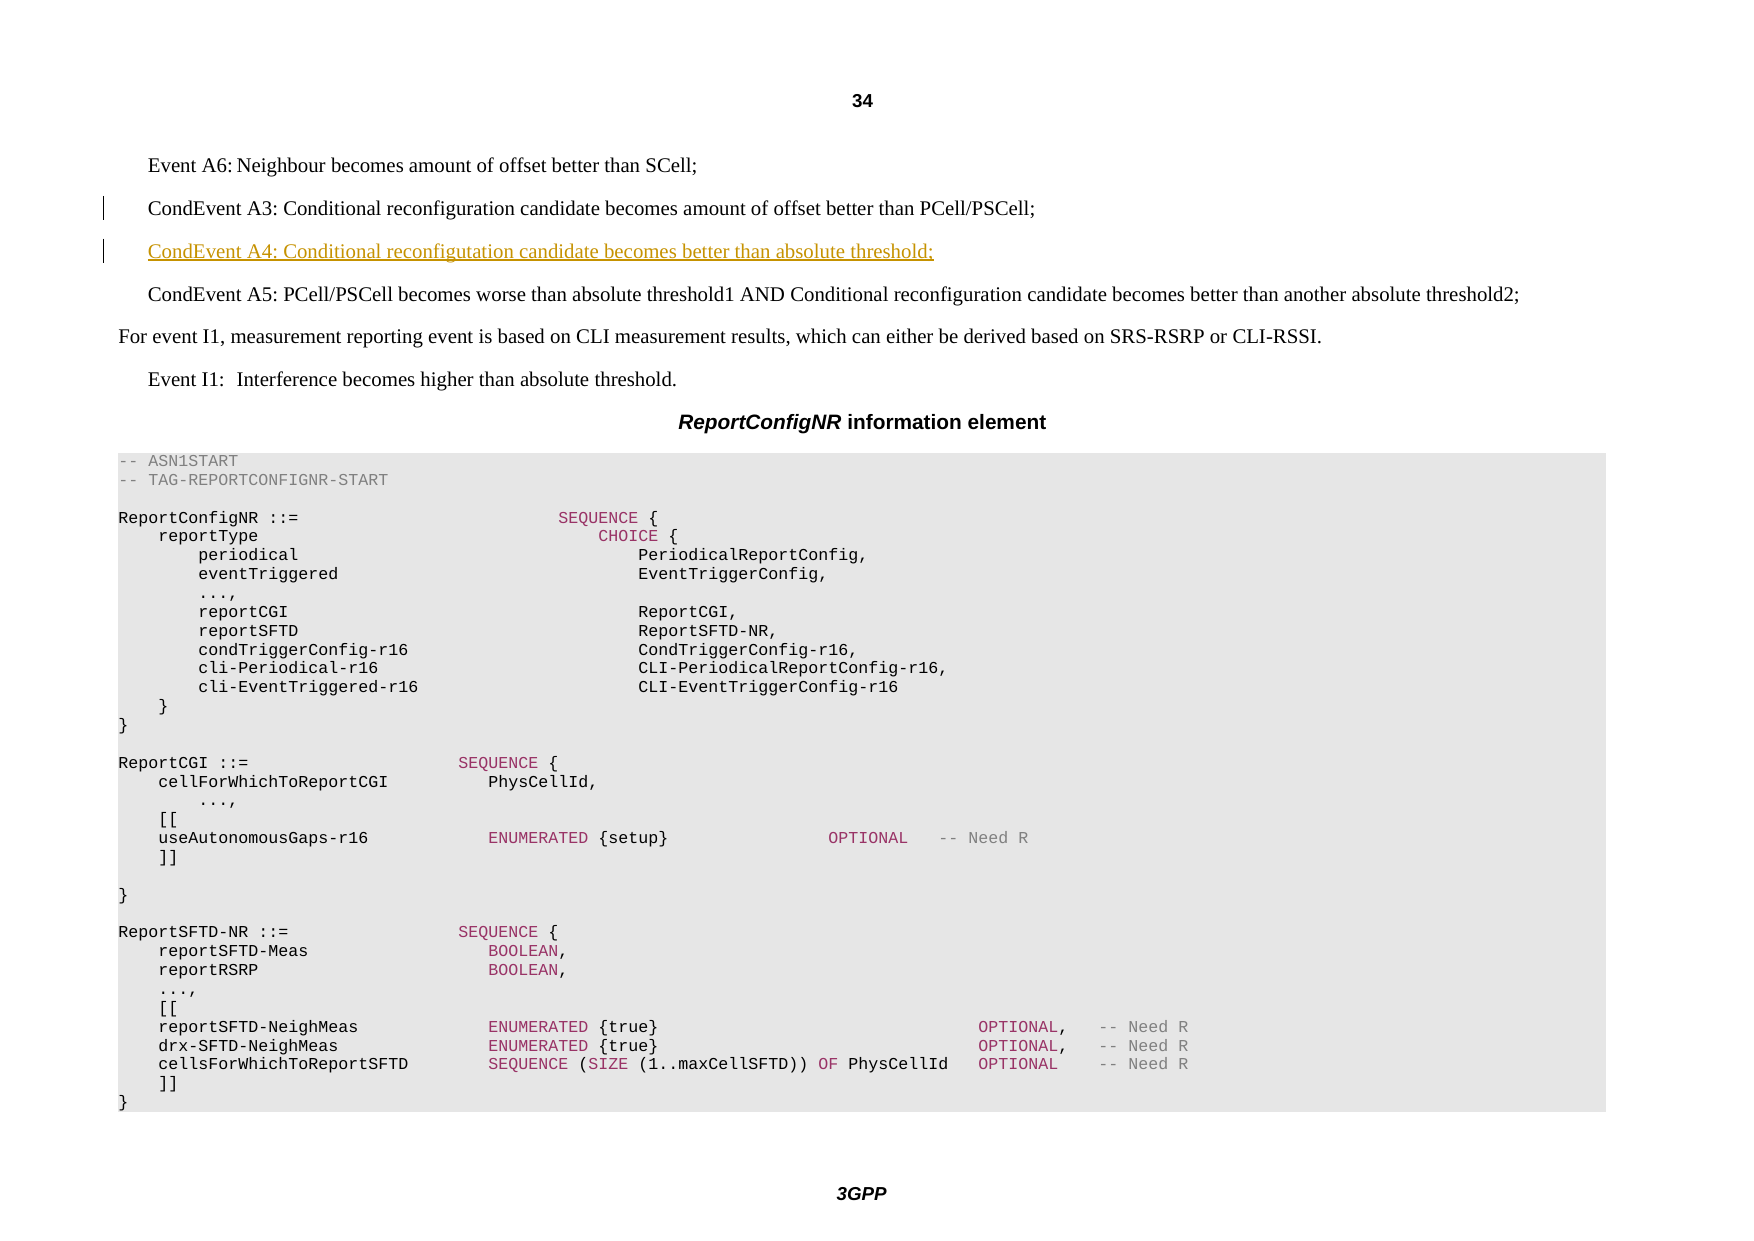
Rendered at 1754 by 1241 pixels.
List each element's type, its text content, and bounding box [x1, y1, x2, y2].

text ..., [118, 584, 1606, 603]
text [[ [118, 999, 1606, 1018]
text reportType CHOICE { [118, 528, 1606, 547]
text useAutonomousGaps-r16 ENUMERATED {setup} OPTIONAL -- Need R [118, 830, 1606, 848]
text For event I1, measurement reporting event is based on CLI measurement results, which can either be derived based on SRS-RSRP or CLI-RSSI. [118, 324, 1606, 348]
text reportSFTD-NeighMeas ENUMERATED {true} OPTIONAL, -- Need R [118, 1018, 1606, 1037]
text [[ [118, 811, 1606, 830]
text cellsForWhichToReportSFTD SEQUENCE (SIZE (1..maxCellSFTD)) OF PhysCellId OPTIONAL -- Need R [118, 1056, 1606, 1075]
text CondEvent A5: PCell/PSCell becomes worse than absolute threshold1 AND Conditional reconfiguration candidate becomes better than another absolute threshold2; [148, 281, 1606, 306]
text ]] [118, 848, 1606, 867]
text reportCGI ReportCGI, [118, 603, 1606, 622]
text -- ASN1START [118, 453, 1606, 471]
text Event A6: Neighbour becomes amount of offset better than SCell; [148, 153, 1606, 177]
text periodical PeriodicalReportConfig, [118, 547, 1606, 566]
text ..., [118, 981, 1606, 999]
text ReportConfigNR ::= SEQUENCE { [118, 509, 1606, 528]
text -- TAG-REPORTCONFIGNR-START [118, 471, 1606, 490]
text } [118, 886, 1606, 905]
text cli-EventTriggered-r16 CLI-EventTriggerConfig-r16 [118, 679, 1606, 698]
text condTriggerConfig-r16 CondTriggerConfig-r16, [118, 641, 1606, 660]
text ..., [118, 792, 1606, 811]
text reportRSRP BOOLEAN, [118, 962, 1606, 981]
text ReportConfigNR information element [118, 410, 1606, 434]
text } [118, 717, 1606, 735]
text cli-Periodical-r16 CLI-PeriodicalReportConfig-r16, [118, 660, 1606, 679]
text reportSFTD ReportSFTD-NR, [118, 622, 1606, 641]
text reportSFTD-Meas BOOLEAN, [118, 943, 1606, 962]
text cellForWhichToReportCGI PhysCellId, [118, 773, 1606, 792]
text } [118, 1094, 1606, 1112]
text ]] [118, 1075, 1606, 1094]
text CondEvent A3: Conditional reconfiguration candidate becomes amount of offset better than PCell/PSCell; [148, 196, 1606, 220]
text drx-SFTD-NeighMeas ENUMERATED {true} OPTIONAL, -- Need R [118, 1037, 1606, 1056]
text Event I1: Interference becomes higher than absolute threshold. [148, 367, 1606, 391]
text eventTriggered EventTriggerConfig, [118, 566, 1606, 584]
text ReportSFTD-NR ::= SEQUENCE { [118, 924, 1606, 943]
text ReportCGI ::= SEQUENCE { [118, 754, 1606, 773]
text } [118, 698, 1606, 717]
